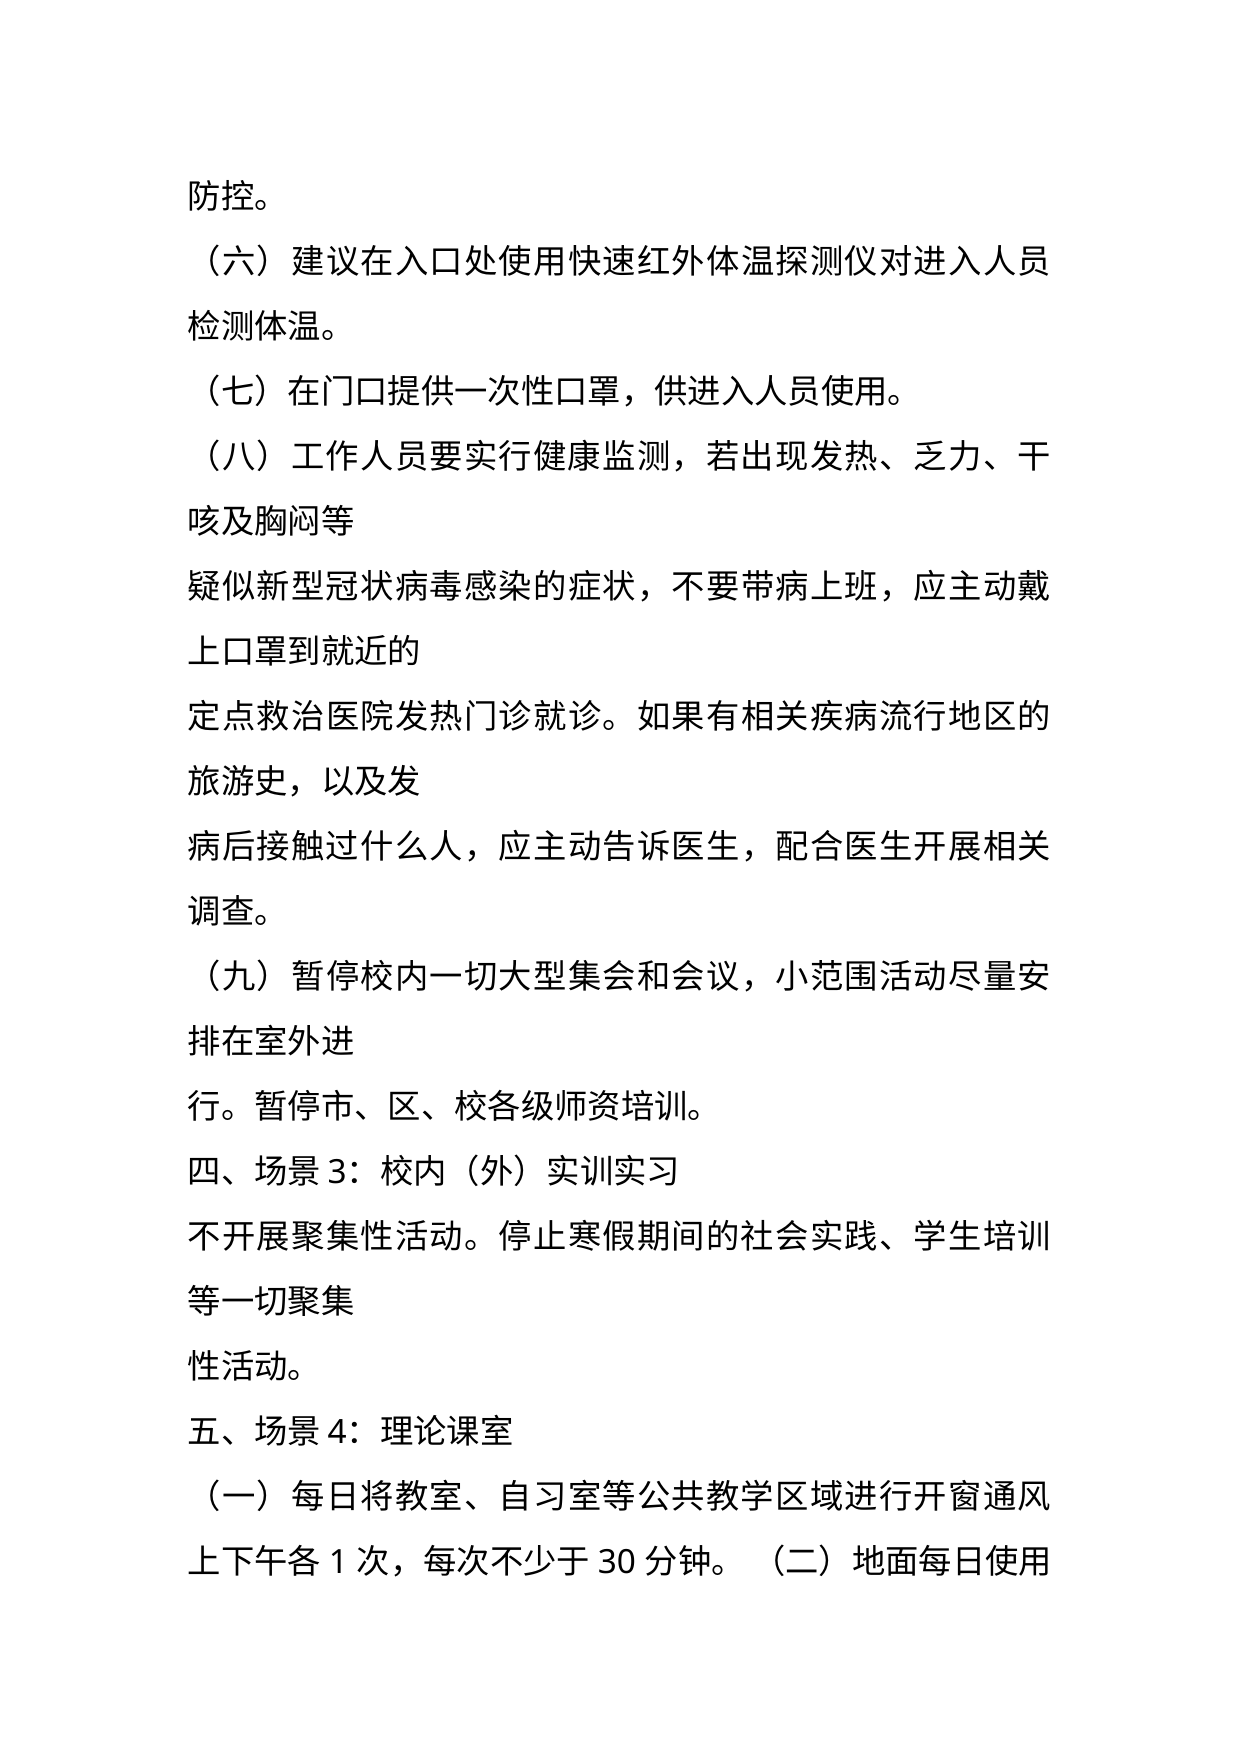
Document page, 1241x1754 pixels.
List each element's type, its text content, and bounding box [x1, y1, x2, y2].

text 性活动。 [187, 1332, 1053, 1397]
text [187, 162, 1053, 227]
text 五、场景4：理论课室 [187, 1397, 1053, 1462]
text 行。暂停市、区、校各级师资培训。 [187, 1072, 1053, 1137]
text 定点救治医院发热门诊就诊。如果有相关疾病流行地区的旅游史，以及发 [187, 682, 1053, 812]
text 四、场景3：校内（外）实训实习 [187, 1137, 1053, 1202]
text 疑似新型冠状病毒感染的症状，不要带病上班，应主动戴上口罩到就近的 [187, 552, 1053, 682]
text （七）在门口提供一次性口罩，供进入人员使用。 [187, 357, 1053, 422]
text 不开展聚集性活动。停止寒假期间的社会实践、学生培训等一切聚集 [187, 1202, 1053, 1332]
text （六）建议在入口处使用快速红外体温探测仪对进入人员检测体温。 [187, 227, 1053, 357]
text （九）暂停校内一切大型集会和会议，小范围活动尽量安排在室外进 [187, 942, 1053, 1072]
text 病后接触过什么人，应主动告诉医生，配合医生开展相关调查。 [187, 812, 1053, 942]
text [187, 1462, 1053, 1592]
text （八）工作人员要实行健康监测，若出现发热、乏力、干咳及胸闷等 [187, 422, 1053, 552]
